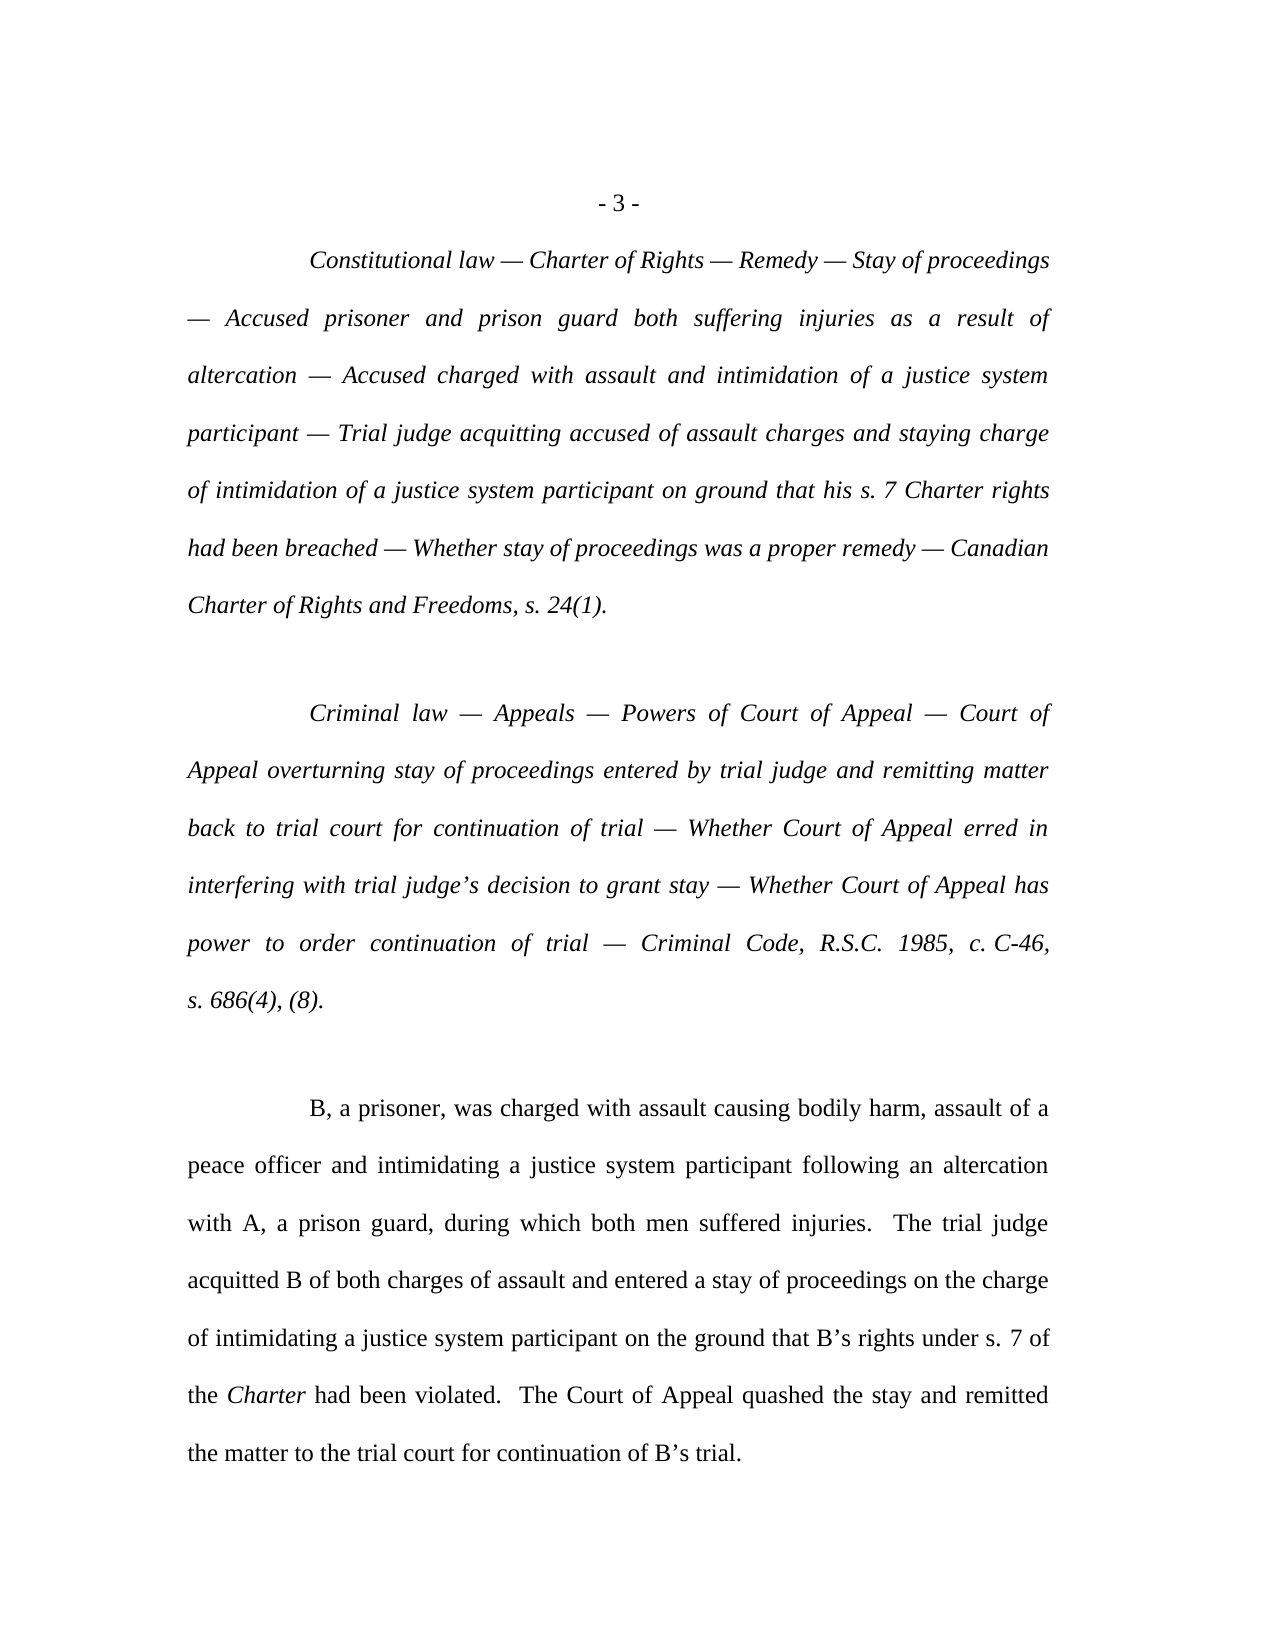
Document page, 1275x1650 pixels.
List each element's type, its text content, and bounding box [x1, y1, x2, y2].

text B, a prisoner, was charged with assault causing bodily harm, assault of a peace officer and intimidating a justice system participant following an altercation with A, a prison guard, during which both men suffered injuries. The trial judge acquitted B of both charges of assault and entered a stay of proceedings on the charge of intimidating a justice system participant on the ground that B’s rights under s. 7 of the Charter had been violated. The Court of Appeal quashed the stay and remitted the matter to the trial court for continuation of B’s trial. [187, 1093, 1050, 1466]
text Criminal law — Appeals — Powers of Court of Appeal — Court of Appeal overturning stay of proceedings entered by trial judge and remitting matter back to trial court for continuation of trial — Whether Court of Appeal erred in interfering with trial judge’s decision to grant stay — Whether Court of Appeal has power to order continuation of trial — Criminal Code, R.S.C. 1985, c. C-46, s. 686(4), (8). [187, 698, 1050, 1014]
text Constitutional law — Charter of Rights — Remedy — Stay of proceedings — Accused prisoner and prison guard both suffering injuries as a result of altercation — Accused charged with assault and intimidation of a justice system participant — Trial judge acquitting accused of assault charges and staying charge of intimidation of a justice system participant on ground that his s. 7 Charter rights had been breached — Whether stay of proceedings was a proper remedy — Canadian Charter of Rights and Freedoms, s. 24(1). [187, 245, 1050, 619]
